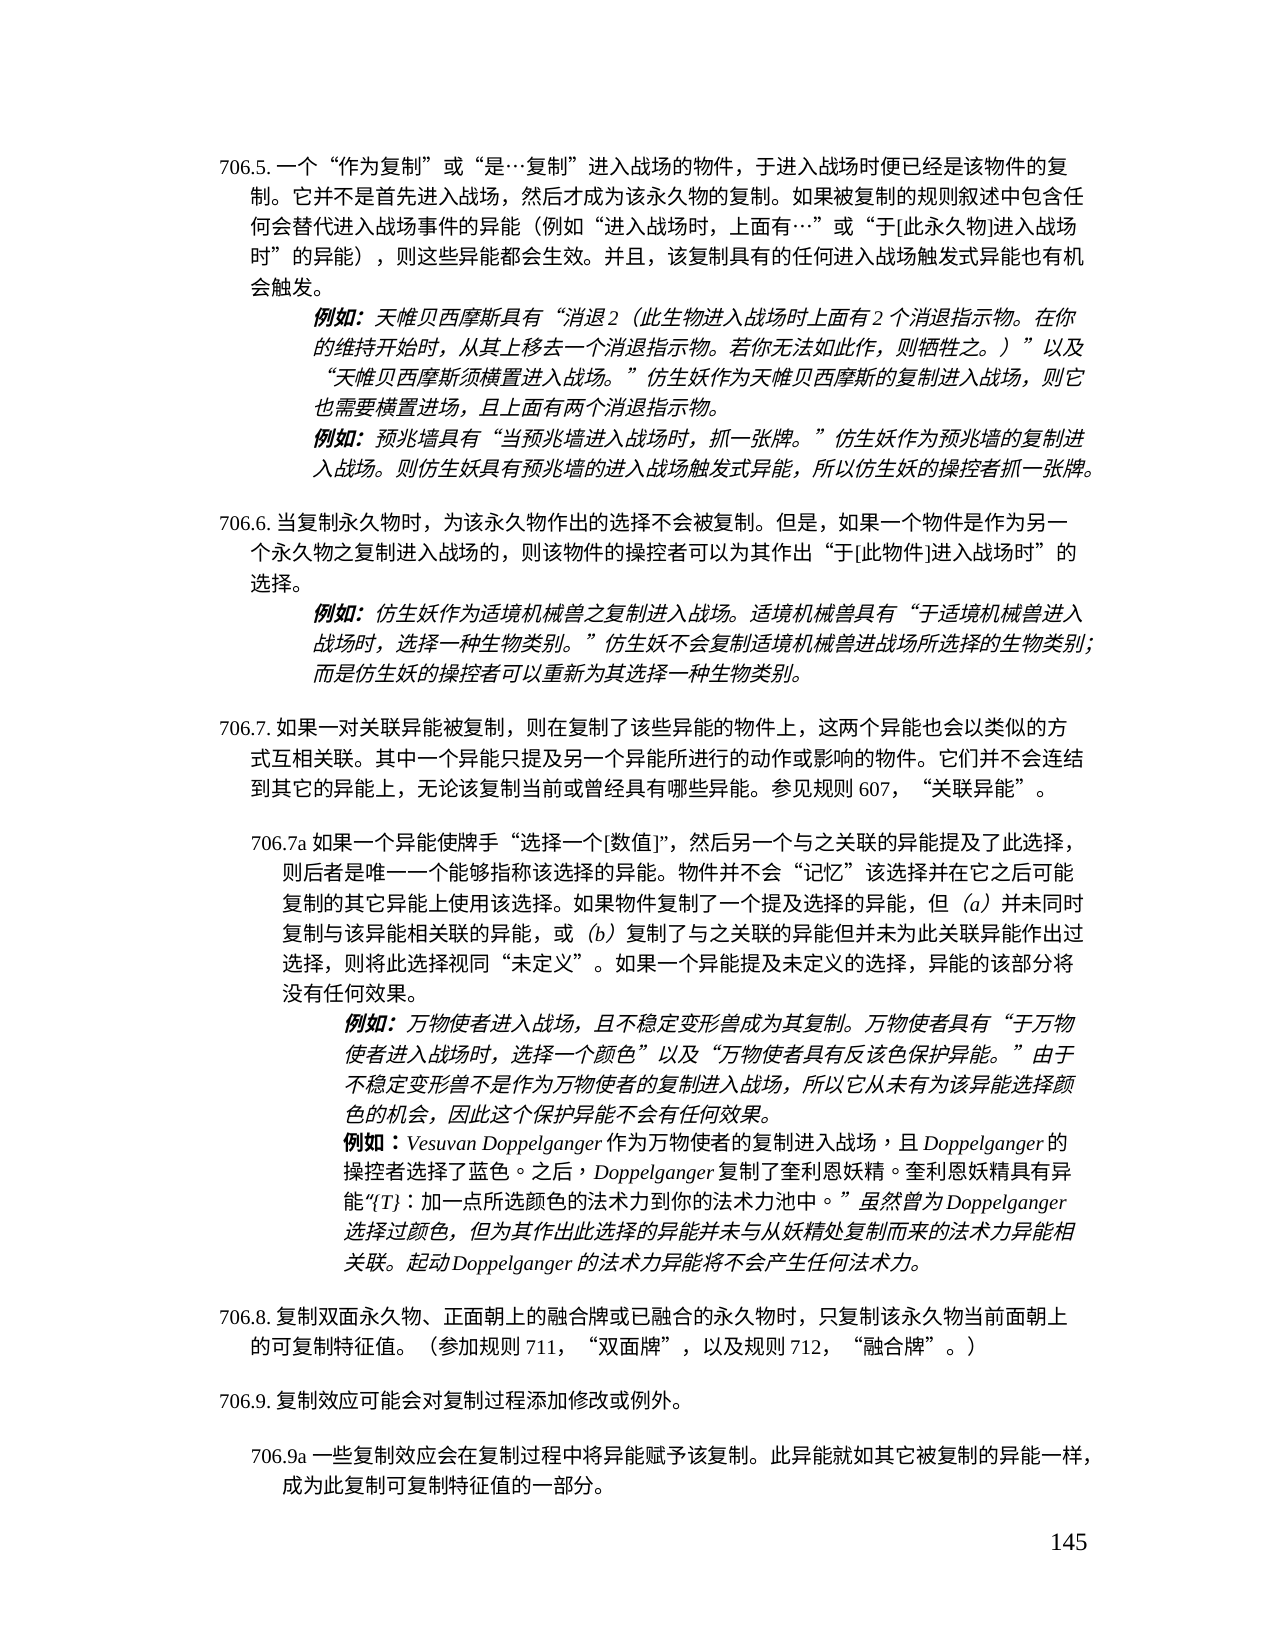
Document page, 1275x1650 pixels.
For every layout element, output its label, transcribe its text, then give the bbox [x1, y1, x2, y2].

text 706.9a 一些复制效应会在复制过程中将异能赋予该复制。此异能就如其它被复制的异能一样，成为此复制可复制特征值的一部分。 [251, 1439, 1087, 1499]
text 例如：万物使者进入战场，且不稳定变形兽成为其复制。万物使者具有“于万物使者进入战场时，选择一个颜色”以及“万物使者具有反该色保护异能。”由于不稳定变形兽不是作为万物使者的复制进入战场，所以它从未有为该异能选择颜色的机会，因此这个保护异能不会有任何效果。 [343, 1008, 1087, 1128]
text 例如：天帷贝西摩斯具有“消退2（此生物进入战场时上面有2个消退指示物。在你的维持开始时，从其上移去一个消退指示物。若你无法如此作，则牺牲之。）”以及“天帷贝西摩斯须横置进入战场。”仿生妖作为天帷贝西摩斯的复制进入战场，则它也需要横置进场，且上面有两个消退指示物。 [312, 301, 1087, 422]
text 706.6. 当复制永久物时，为该永久物作出的选择不会被复制。但是，如果一个物件是作为另一个永久物之复制进入战场的，则该物件的操控者可以为其作出“于[此物件]进入战场时”的选择。 [219, 506, 1087, 597]
text 706.8. 复制双面永久物、正面朝上的融合牌或已融合的永久物时，只复制该永久物当前面朝上的可复制特征值。（参加规则711，“双面牌”，以及规则712，“融合牌”。） [219, 1300, 1087, 1361]
text 706.5. 一个“作为复制”或“是…复制”进入战场的物件，于进入战场时便已经是该物件的复制。它并不是首先进入战场，然后才成为该永久物的复制。如果被复制的规则叙述中包含任何会替代进入战场事件的异能（例如“进入战场时，上面有…”或“于[此永久物]进入战场时”的异能），则这些异能都会生效。并且，该复制具有的任何进入战场触发式异能也有机会触发。 [219, 150, 1087, 301]
text 例如：Vesuvan Doppelganger作为万物使者的复制进入战场，且Doppelganger的操控者选择了蓝色。之后，Doppelganger复制了奎利恩妖精。奎利恩妖精具有异能“{T}：加一点所选颜色的法术力到你的法术力池中。”虽然曾为Doppelganger选择过颜色，但为其作出此选择的异能并未与从妖精处复制而来的法术力异能相关联。起动Doppelganger的法术力异能将不会产生任何法术力。 [343, 1128, 1087, 1276]
text 706.7. 如果一对关联异能被复制，则在复制了该些异能的物件上，这两个异能也会以类似的方式互相关联。其中一个异能只提及另一个异能所进行的动作或影响的物件。它们并不会连结到其它的异能上，无论该复制当前或曾经具有哪些异能。参见规则607，“关联异能”。 [219, 712, 1087, 802]
text 706.9. 复制效应可能会对复制过程添加修改或例外。 [219, 1384, 1087, 1415]
text 例如：预兆墙具有“当预兆墙进入战场时，抓一张牌。”仿生妖作为预兆墙的复制进入战场。则仿生妖具有预兆墙的进入战场触发式异能，所以仿生妖的操控者抓一张牌。 [312, 422, 1087, 482]
text 例如：仿生妖作为适境机械兽之复制进入战场。适境机械兽具有“于适境机械兽进入战场时，选择一种生物类别。”仿生妖不会复制适境机械兽进战场所选择的生物类别；而是仿生妖的操控者可以重新为其选择一种生物类别。 [312, 597, 1087, 688]
text 706.7a 如果一个异能使牌手“选择一个[数值]”，然后另一个与之关联的异能提及了此选择，则后者是唯一一个能够指称该选择的异能。物件并不会“记忆”该选择并在它之后可能复制的其它异能上使用该选择。如果物件复制了一个提及选择的异能，但（a）并未同时复制与该异能相关联的异能，或（b）复制了与之关联的异能但并未为此关联异能作出过选择，则将此选择视同“未定义”。如果一个异能提及未定义的选择，异能的该部分将没有任何效果。 [251, 826, 1087, 1008]
